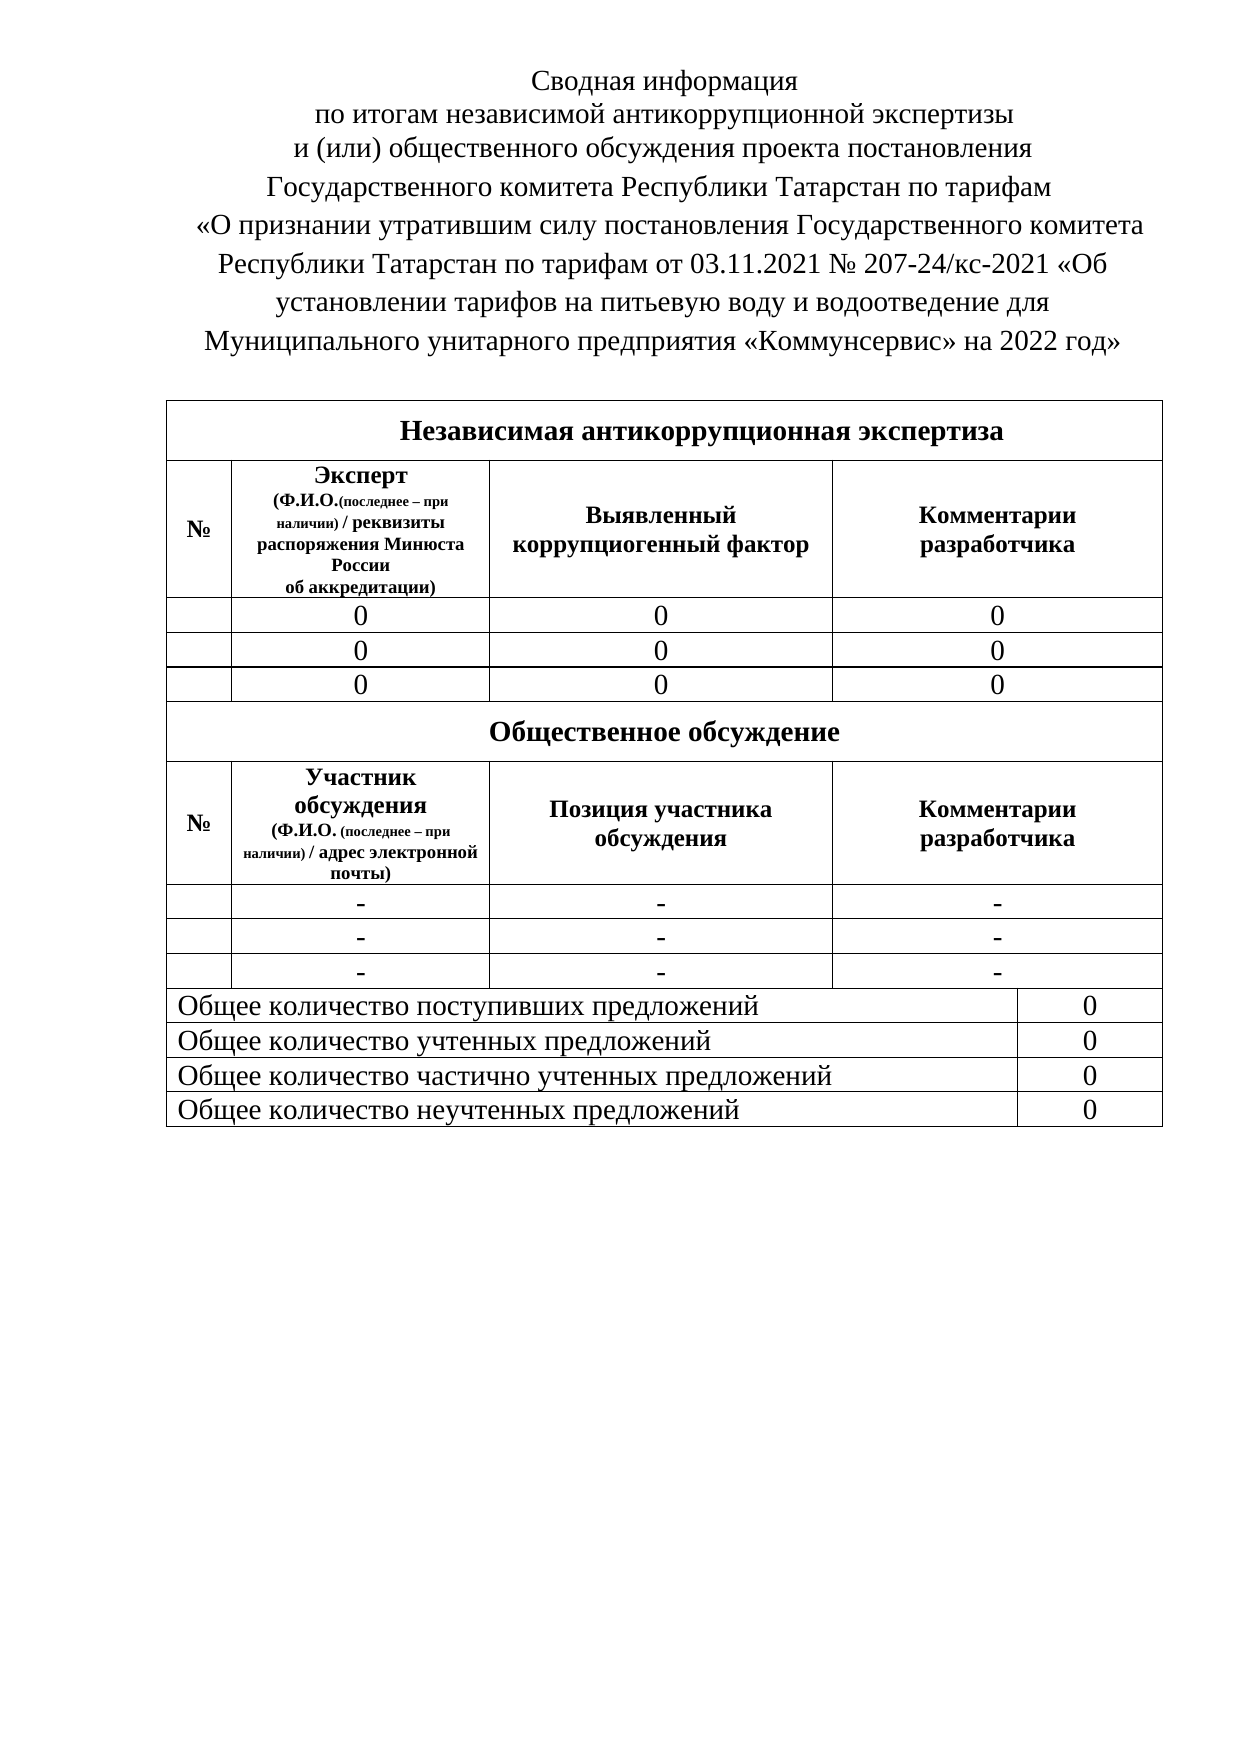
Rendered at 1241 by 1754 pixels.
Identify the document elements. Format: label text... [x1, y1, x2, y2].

table_cell Общее количество учтенных предложений [167, 1023, 1017, 1057]
table_cell - [490, 954, 832, 987]
table_cell 0 [490, 668, 832, 701]
table_cell Эксперт (Ф.И.О.(последнее – при наличии) / реквизиты распоряжения Минюста России об аккредитации) [232, 461, 489, 597]
table_cell - [833, 954, 1162, 987]
table_cell 0 [1018, 1023, 1162, 1057]
table_cell Участник обсуждения (Ф.И.О. (последнее – при наличии) / адрес электронной почты) [232, 762, 489, 884]
table_cell 0 [833, 668, 1162, 701]
text по итогам независимой антикоррупционной экспертизы [177, 97, 1152, 130]
table_cell Позиция участника обсуждения [490, 762, 832, 884]
table_cell Общее количество поступивших предложений [167, 989, 1017, 1022]
table_cell - [490, 885, 832, 918]
table_cell 0 [1018, 1092, 1162, 1126]
text Сводная информация [177, 63, 1152, 97]
table_cell [167, 954, 231, 987]
table_cell 0 [1018, 989, 1162, 1022]
table_cell 0 [833, 598, 1162, 632]
table_cell - [232, 885, 489, 918]
table_cell 0 [490, 633, 832, 666]
table_cell Общее количество неучтенных предложений [167, 1092, 1017, 1126]
table_cell - [232, 919, 489, 953]
table_cell - [490, 919, 832, 953]
text и (или) общественного обсуждения проекта постановления Государственного комитета Республики Татарстан по тарифам [177, 130, 1148, 202]
table_cell [167, 919, 231, 953]
table_cell 0 [1018, 1058, 1162, 1091]
table_cell № [167, 461, 231, 597]
table_cell - [833, 885, 1162, 918]
table_cell Общественное обсуждение [167, 702, 1162, 761]
table_cell [167, 633, 231, 666]
table_cell 0 [490, 598, 832, 632]
table_cell [167, 885, 231, 918]
table_cell 0 [232, 598, 489, 632]
table_cell Выявленный коррупциогенный фактор [490, 461, 832, 597]
text «О признании утратившим силу постановления Государственного комитета Республики Татарстан по тарифам от 03.11.2021 № 207-24/кс-2021 «Об установлении тарифов на питьевую воду и водоотведение для Муниципального унитарного предприятия «Коммунсервис» на 2022 год» [177, 207, 1148, 356]
table_cell Общее количество частично учтенных предложений [167, 1058, 1017, 1091]
table_cell 0 [232, 668, 489, 701]
table_cell [167, 598, 231, 632]
table_cell [167, 668, 231, 701]
table_cell - [833, 919, 1162, 953]
table_cell Комментарии разработчика [833, 461, 1162, 597]
table_header Независимая антикоррупционная экспертиза [167, 401, 1162, 459]
table_cell 0 [833, 633, 1162, 666]
table_cell № [167, 762, 231, 884]
table_cell Комментарии разработчика [833, 762, 1162, 884]
table_cell - [232, 954, 489, 987]
table_cell 0 [232, 633, 489, 666]
